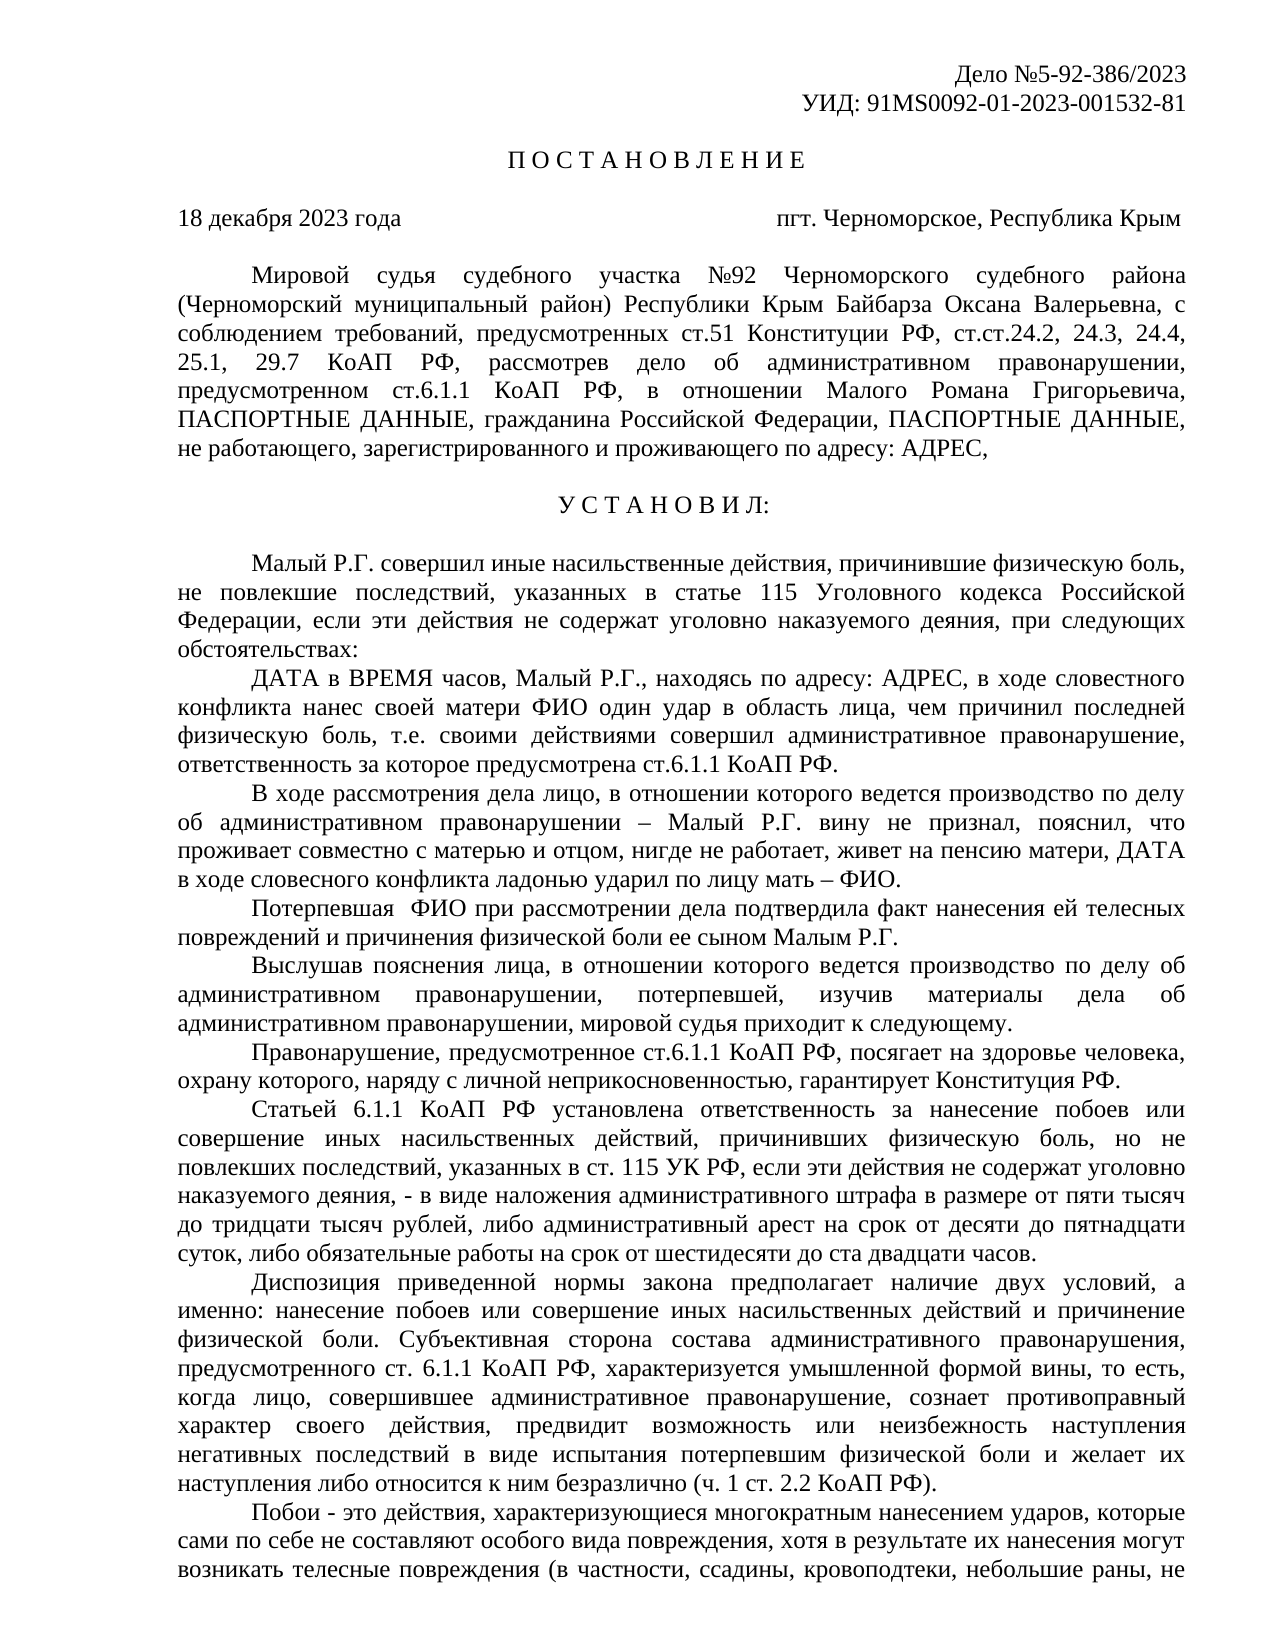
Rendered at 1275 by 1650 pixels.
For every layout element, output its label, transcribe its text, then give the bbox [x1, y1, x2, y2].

text Выслушав пояснения лица, в отношении которого ведется производство по делу об административном правонарушении, потерпевшей, изучив материалы дела об административном правонарушении, мировой судья приходит к следующему. [177, 950, 1186, 1037]
text Статьей 6.1.1 КоАП РФ установлена ответственность за нанесение побоев или совершение иных насильственных действий, причинивших физическую боль, но не повлекших последствий, указанных в ст. 115 УК РФ, если эти действия не содержат уголовно наказуемого деяния, - в виде наложения административного штрафа в размере от пяти тысяч до тридцати тысяч рублей, либо административный арест на срок от десяти до пятнадцати суток, либо обязательные работы на срок от шестидесяти до ста двадцати часов. [177, 1094, 1186, 1267]
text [177, 1497, 1186, 1583]
text Диспозиция приведенной нормы закона предполагает наличие двух условий, а именно: нанесение побоев или совершение иных насильственных действий и причинение физической боли. Субъективная сторона состава административного правонарушения, предусмотренного ст. 6.1.1 КоАП РФ, характеризуется умышленной формой вины, то есть, когда лицо, совершившее административное правонарушение, сознает противоправный характер своего действия, предвидит возможность или неизбежность наступления негативных последствий в виде испытания потерпевшим физической боли и желает их наступления либо относится к ним безразлично (ч. 1 ст. 2.2 КоАП РФ). [177, 1267, 1186, 1497]
text Потерпевшая ФИО при рассмотрении дела подтвердила факт нанесения ей телесных повреждений и причинения физической боли ее сыном Малым Р.Г. [177, 893, 1186, 950]
text В ходе рассмотрения дела лицо, в отношении которого ведется производство по делу об административном правонарушении – Малый Р.Г. вину не признал, пояснил, что проживает совместно с матерью и отцом, нигде не работает, живет на пенсию матери, ДАТА в ходе словесного конфликта ладонью ударил по лицу мать – ФИО. [177, 778, 1186, 893]
text Мировой судья судебного участка №92 Черноморского судебного района (Черноморский муниципальный район) Республики Крым Байбарза Оксана Валерьевна, с соблюдением требований, предусмотренных ст.51 Конституции РФ, ст.ст.24.2, 24.3, 24.4, 25.1, 29.7 КоАП РФ, рассмотрев дело об административном правонарушении, предусмотренном ст.6.1.1 КоАП РФ, в отношении Малого Романа Григорьевича, ПАСПОРТНЫЕ ДАННЫЕ, гражданина Российской Федерации, ПАСПОРТНЫЕ ДАННЫЕ, не работающего, зарегистрированного и проживающего по адресу: АДРЕС, [177, 260, 1186, 462]
text УИД: 91МS0092-01-2023-001532-81 [177, 88, 1186, 117]
text Малый Р.Г. совершил иные насильственные действия, причинившие физическую боль, не повлекшие последствий, указанных в статье 115 Уголовного кодекса Российской Федерации, если эти действия не содержат уголовно наказуемого деяния, при следующих обстоятельствах: [177, 548, 1186, 663]
text Правонарушение, предусмотренное ст.6.1.1 КоАП РФ, посягает на здоровье человека, охрану которого, наряду с личной неприкосновенностью, гарантирует Конституция РФ. [177, 1037, 1186, 1094]
text П О С Т А Н О В Л Е Н И Е [177, 145, 1186, 174]
text Дело №5-92-386/2023 [177, 59, 1186, 88]
text У С Т А Н О В И Л: [177, 490, 1186, 519]
text ДАТА в ВРЕМЯ часов, Малый Р.Г., находясь по адресу: АДРЕС, в ходе словестного конфликта нанес своей матери ФИО один удар в область лица, чем причинил последней физическую боль, т.е. своими действиями совершил административное правонарушение, ответственность за которое предусмотрена ст.6.1.1 КоАП РФ. [177, 663, 1186, 778]
text 18 декабря 2023 года пгт. Черноморское, Республика Крым [177, 203, 1186, 232]
